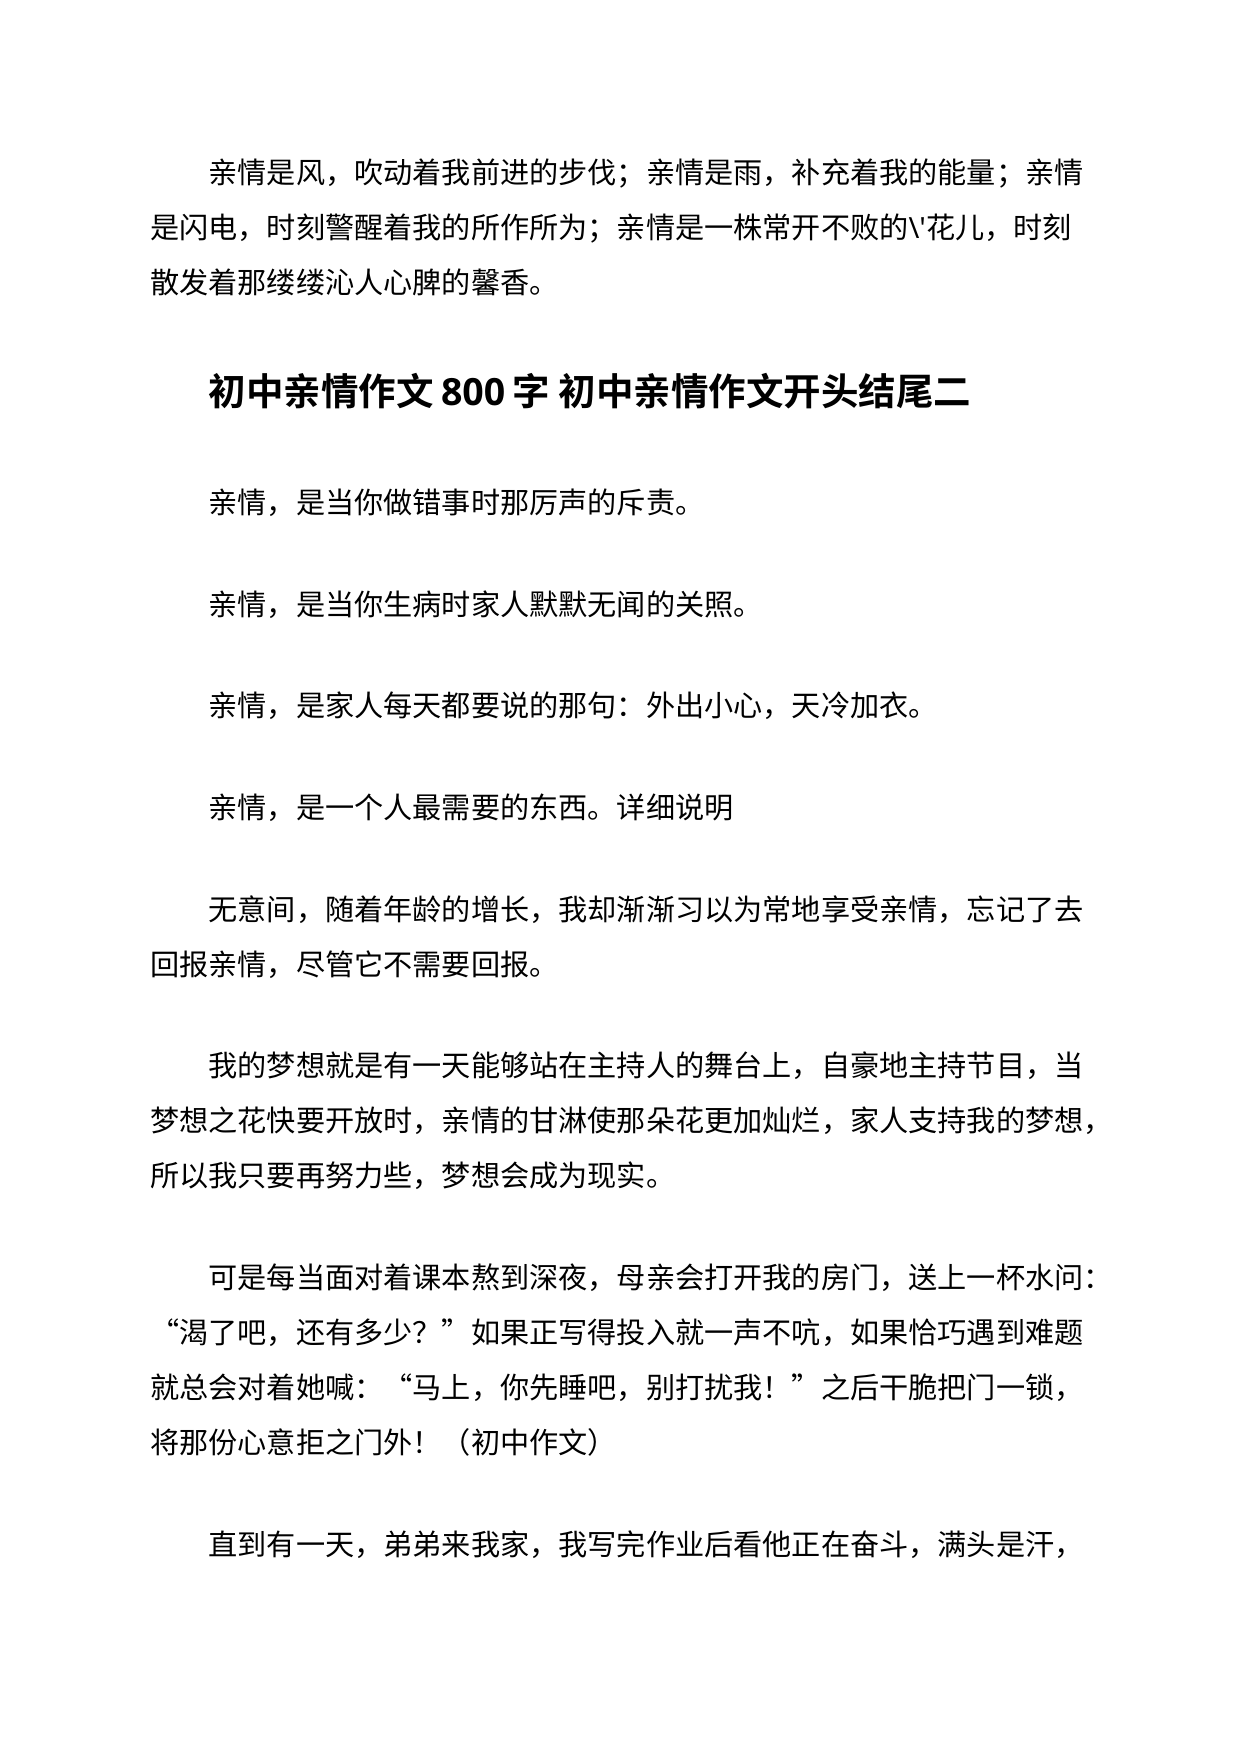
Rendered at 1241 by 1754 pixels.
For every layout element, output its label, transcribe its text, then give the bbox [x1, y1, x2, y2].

text 亲情，是当你做错事时那厉声的斥责。 [150, 479, 1090, 522]
text 初中亲情作文800字 初中亲情作文开头结尾二 [150, 362, 1090, 416]
text 亲情是风，吹动着我前进的步伐；亲情是雨，补充着我的能量；亲情是闪电，时刻警醒着我的所作所为；亲情是一株常开不败的\'花儿，时刻散发着那缕缕沁人心脾的馨香。 [150, 150, 1090, 302]
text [150, 1521, 1090, 1563]
text 我的梦想就是有一天能够站在主持人的舞台上，自豪地主持节目，当梦想之花快要开放时，亲情的甘淋使那朵花更加灿烂，家人支持我的梦想，所以我只要再努力些，梦想会成为现实。 [150, 1043, 1090, 1195]
text 亲情，是当你生病时家人默默无闻的关照。 [150, 581, 1090, 623]
text 无意间，随着年龄的增长，我却渐渐习以为常地享受亲情，忘记了去回报亲情，尽管它不需要回报。 [150, 886, 1090, 983]
text 亲情，是家人每天都要说的那句：外出小心，天冷加衣。 [150, 683, 1090, 725]
text 亲情，是一个人最需要的东西。详细说明 [150, 784, 1090, 827]
text 可是每当面对着课本熬到深夜，母亲会打开我的房门，送上一杯水问：“渴了吧，还有多少？”如果正写得投入就一声不吭，如果恰巧遇到难题就总会对着她喊：“马上，你先睡吧，别打扰我！”之后干脆把门一锁，将那份心意拒之门外！（初中作文） [150, 1254, 1090, 1462]
